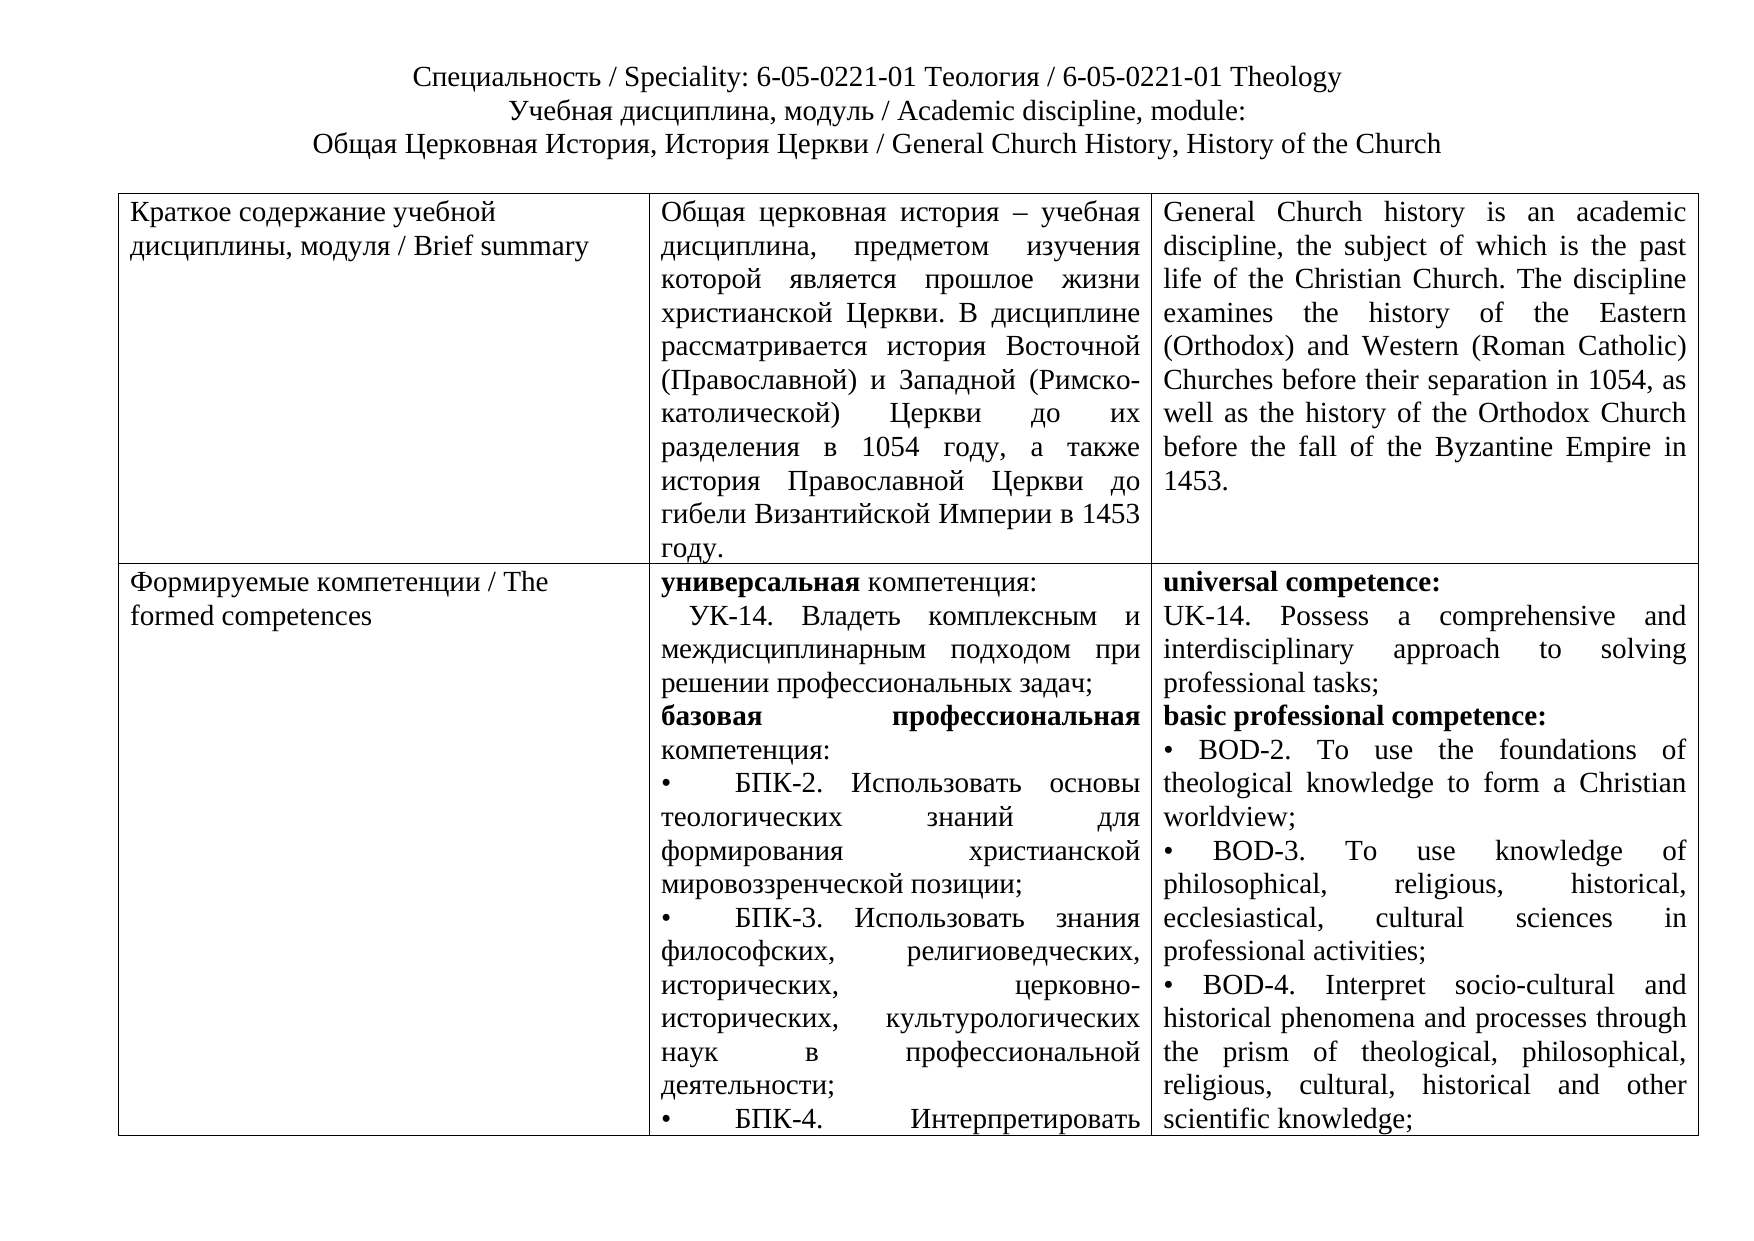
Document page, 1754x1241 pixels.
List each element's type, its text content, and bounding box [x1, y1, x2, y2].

table_header General Church history is an academic discipline, the subject of which is the past life of the Christian Church. The discipline examines the history of the Eastern (Orthodox) and Western (Roman Catholic) Churches before their separation in 1054, as well as the history of the Orthodox Church before the fall of the Byzantine Empire in 1453. [1152, 194, 1698, 563]
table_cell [119, 564, 649, 1134]
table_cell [1152, 564, 1698, 1134]
table_header Краткое содержание учебной дисциплины, модуля / Brief summary [119, 194, 649, 563]
text Общая Церковная История, История Церкви / General Church History, History of the Church [118, 126, 1636, 160]
text Учебная дисциплина, модуль / Academic discipline, module: [118, 93, 1636, 126]
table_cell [650, 564, 1151, 1134]
text Специальность / Speciality: 6-05-0221-01 Теология / 6-05-0221-01 Theology [118, 59, 1636, 93]
table_header Общая церковная история – учебная дисциплина, предметом изучения которой является прошлое жизни христианской Церкви. В дисциплине рассматривается история Восточной (Православной) и Западной (Римско-католической) Церкви до их разделения в 1054 году, а также история Православной Церкви до гибели Византийской Империи в 1453 году. [650, 194, 1151, 563]
